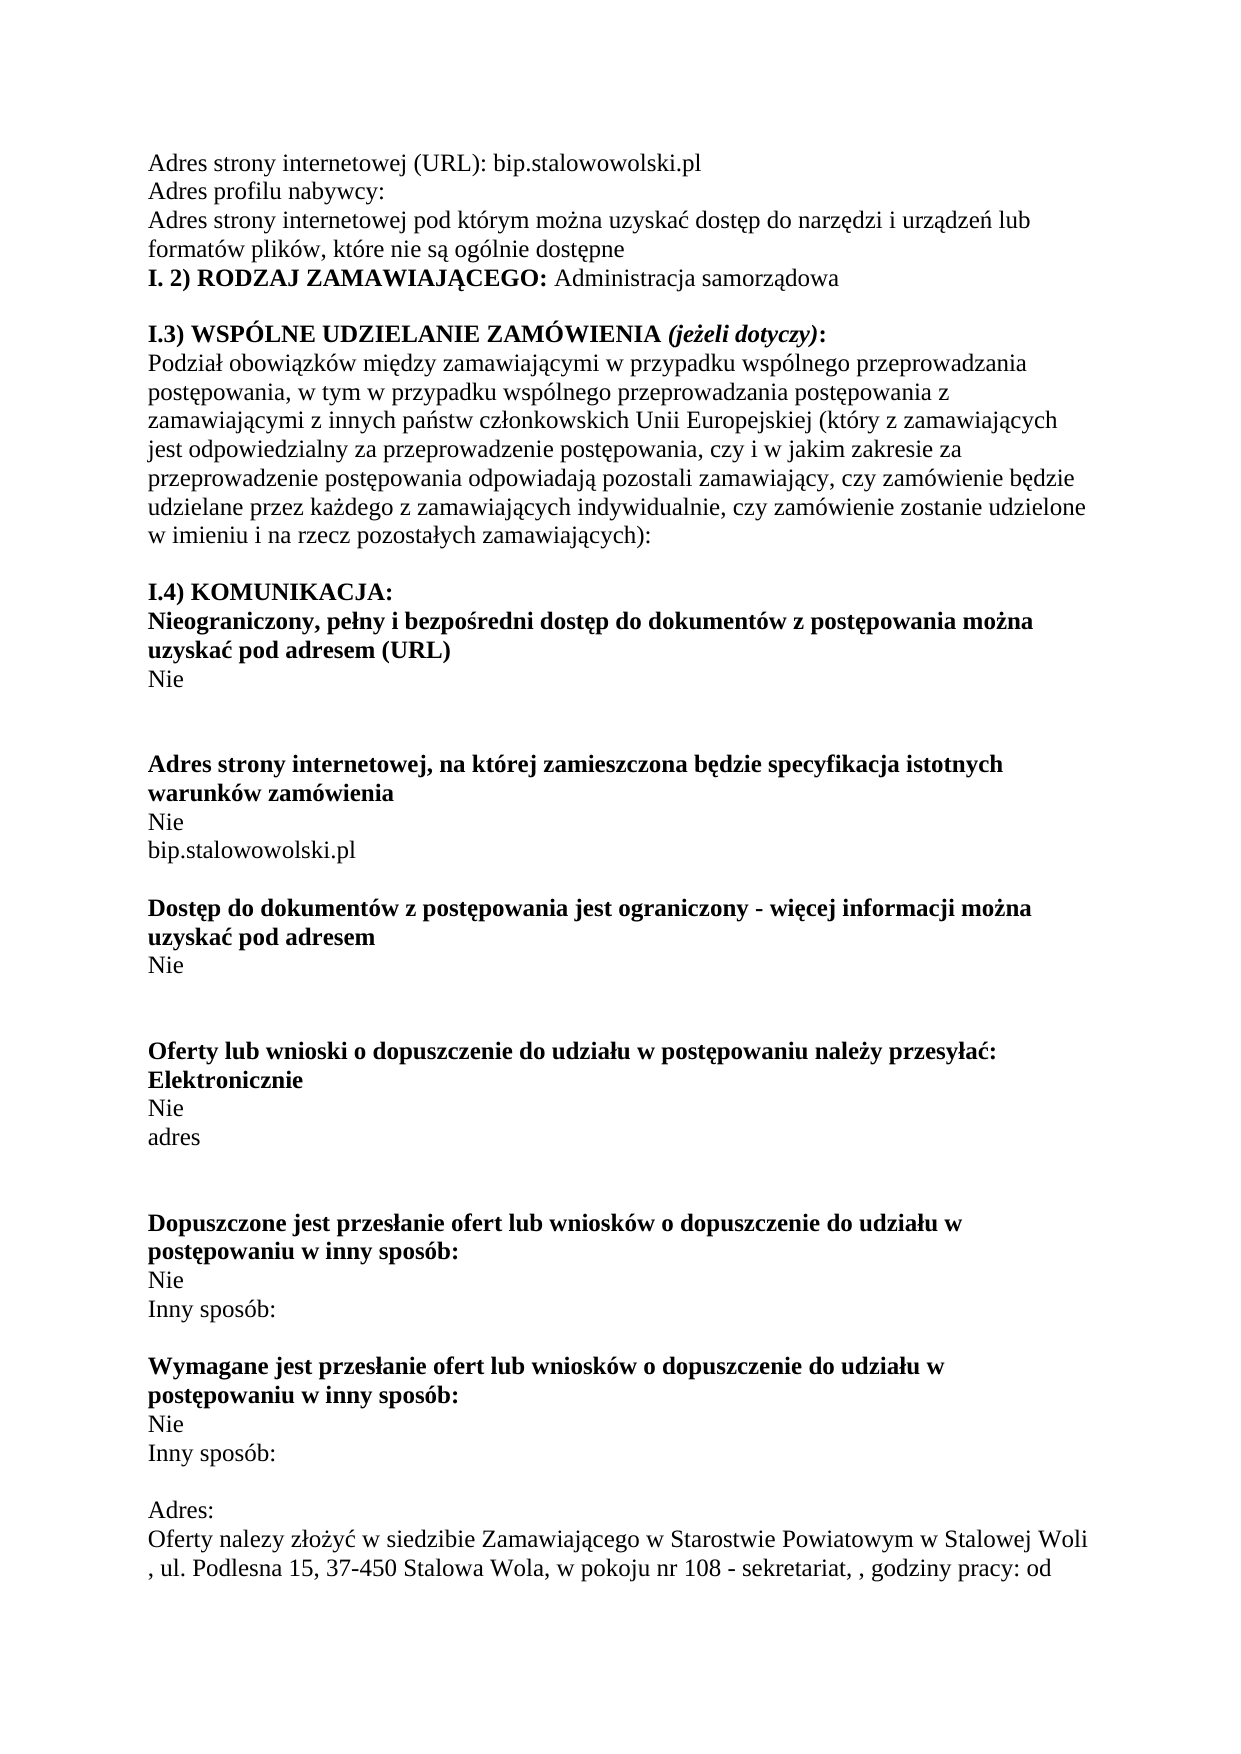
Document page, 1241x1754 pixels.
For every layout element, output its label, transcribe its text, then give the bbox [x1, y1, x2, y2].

text Nie bip.stalowowolski.pl [148, 807, 1093, 864]
text Dostęp do dokumentów z postępowania jest ograniczony - więcej informacji można uzyskać pod adresem [148, 864, 1093, 950]
text Oferty lub wnioski o dopuszczenie do udziału w postępowaniu należy przesyłać: Elektronicznie [148, 1007, 1093, 1093]
text I.3) WSPÓLNE UDZIELANIE ZAMÓWIENIA (jeżeli dotyczy): [148, 319, 1093, 348]
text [148, 148, 1093, 263]
text Podział obowiązków między zamawiającymi w przypadku wspólnego przeprowadzania postępowania, w tym w przypadku wspólnego przeprowadzania postępowania z zamawiającymi z innych państw członkowskich Unii Europejskiej (który z zamawiających jest odpowiedzialny za przeprowadzenie postępowania, czy i w jakim zakresie za przeprowadzenie postępowania odpowiadają pozostali zamawiający, czy zamówienie będzie udzielane przez każdego z zamawiających indywidualnie, czy zamówienie zostanie udzielone w imieniu i na rzecz pozostałych zamawiających): [148, 348, 1093, 577]
text Nie adres [148, 1093, 1093, 1179]
text I. 2) RODZAJ ZAMAWIAJĄCEGO: Administracja samorządowa [148, 263, 1093, 319]
text I.4) KOMUNIKACJA: Nieograniczony, pełny i bezpośredni dostęp do dokumentów z postępowania można uzyskać pod adresem (URL) [148, 577, 1093, 664]
text Adres strony internetowej, na której zamieszczona będzie specyfikacja istotnych warunków zamówienia [148, 720, 1093, 807]
text Nie [148, 950, 1093, 1007]
text Nie [148, 664, 1093, 720]
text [148, 1208, 1093, 1581]
